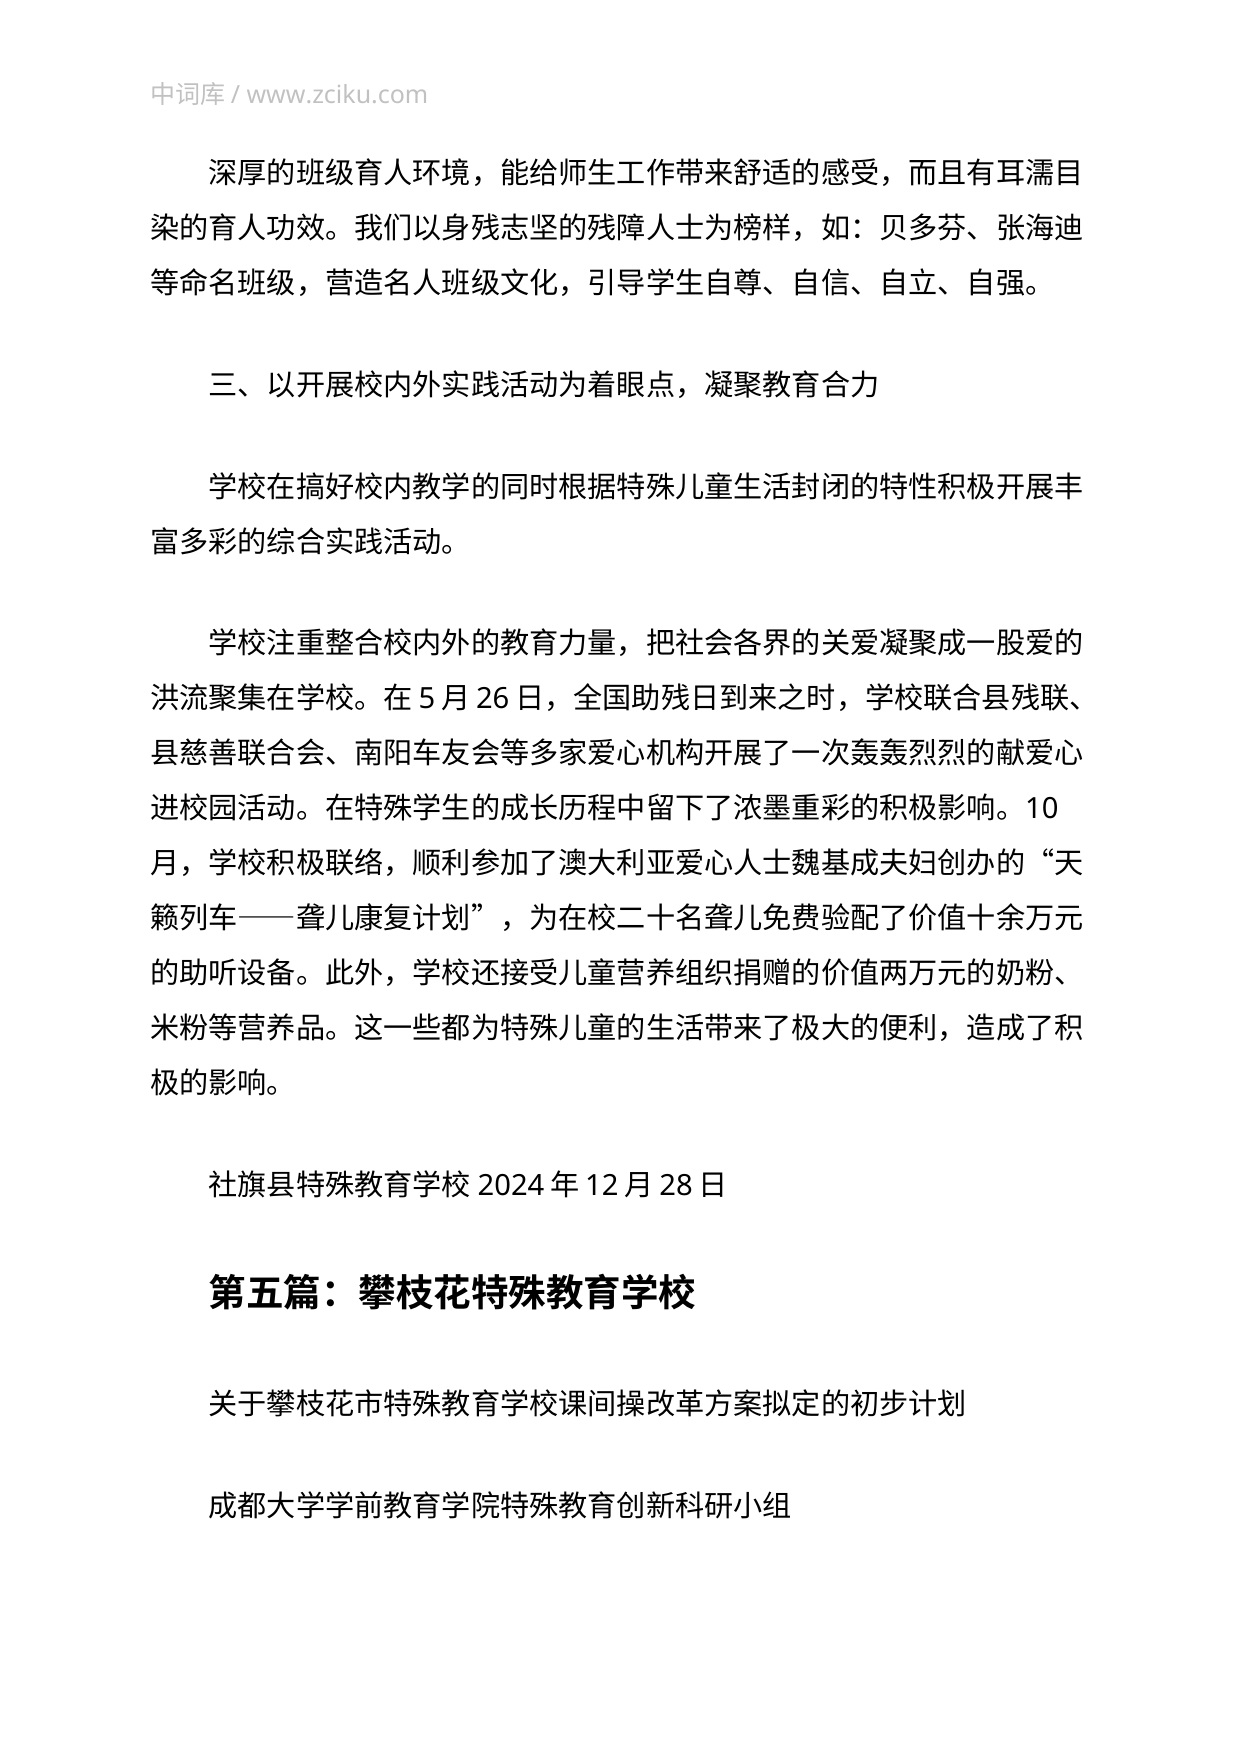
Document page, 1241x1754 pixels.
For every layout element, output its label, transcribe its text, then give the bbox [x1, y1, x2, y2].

text 第五篇：攀枝花特殊教育学校 [150, 1263, 1090, 1317]
text 学校注重整合校内外的教育力量，把社会各界的关爱凝聚成一股爱的洪流聚集在学校。在5月26日，全国助残日到来之时，学校联合县残联、县慈善联合会、南阳车友会等多家爱心机构开展了一次轰轰烈烈的献爱心进校园活动。在特殊学生的成长历程中留下了浓墨重彩的积极影响。10月，学校积极联络，顺利参加了澳大利亚爱心人士魏基成夫妇创办的“天籁列车——聋儿康复计划”，为在校二十名聋儿免费验配了价值十余万元的助听设备。此外，学校还接受儿童营养组织捐赠的价值两万元的奶粉、米粉等营养品。这一些都为特殊儿童的生活带来了极大的便利，造成了积极的影响。 [150, 620, 1090, 1102]
text 三、以开展校内外实践活动为着眼点，凝聚教育合力 [150, 362, 1090, 404]
text 学校在搞好校内教学的同时根据特殊儿童生活封闭的特性积极开展丰富多彩的综合实践活动。 [150, 463, 1090, 561]
text 社旗县特殊教育学校 2024年12月28日 [150, 1161, 1090, 1203]
text 关于攀枝花市特殊教育学校课间操改革方案拟定的初步计划 [150, 1381, 1090, 1423]
text 深厚的班级育人环境，能给师生工作带来舒适的感受，而且有耳濡目染的育人功效。我们以身残志坚的残障人士为榜样，如：贝多芬、张海迪等命名班级，营造名人班级文化，引导学生自尊、自信、自立、自强。 [150, 150, 1090, 302]
text 成都大学学前教育学院特殊教育创新科研小组 [150, 1482, 1090, 1524]
